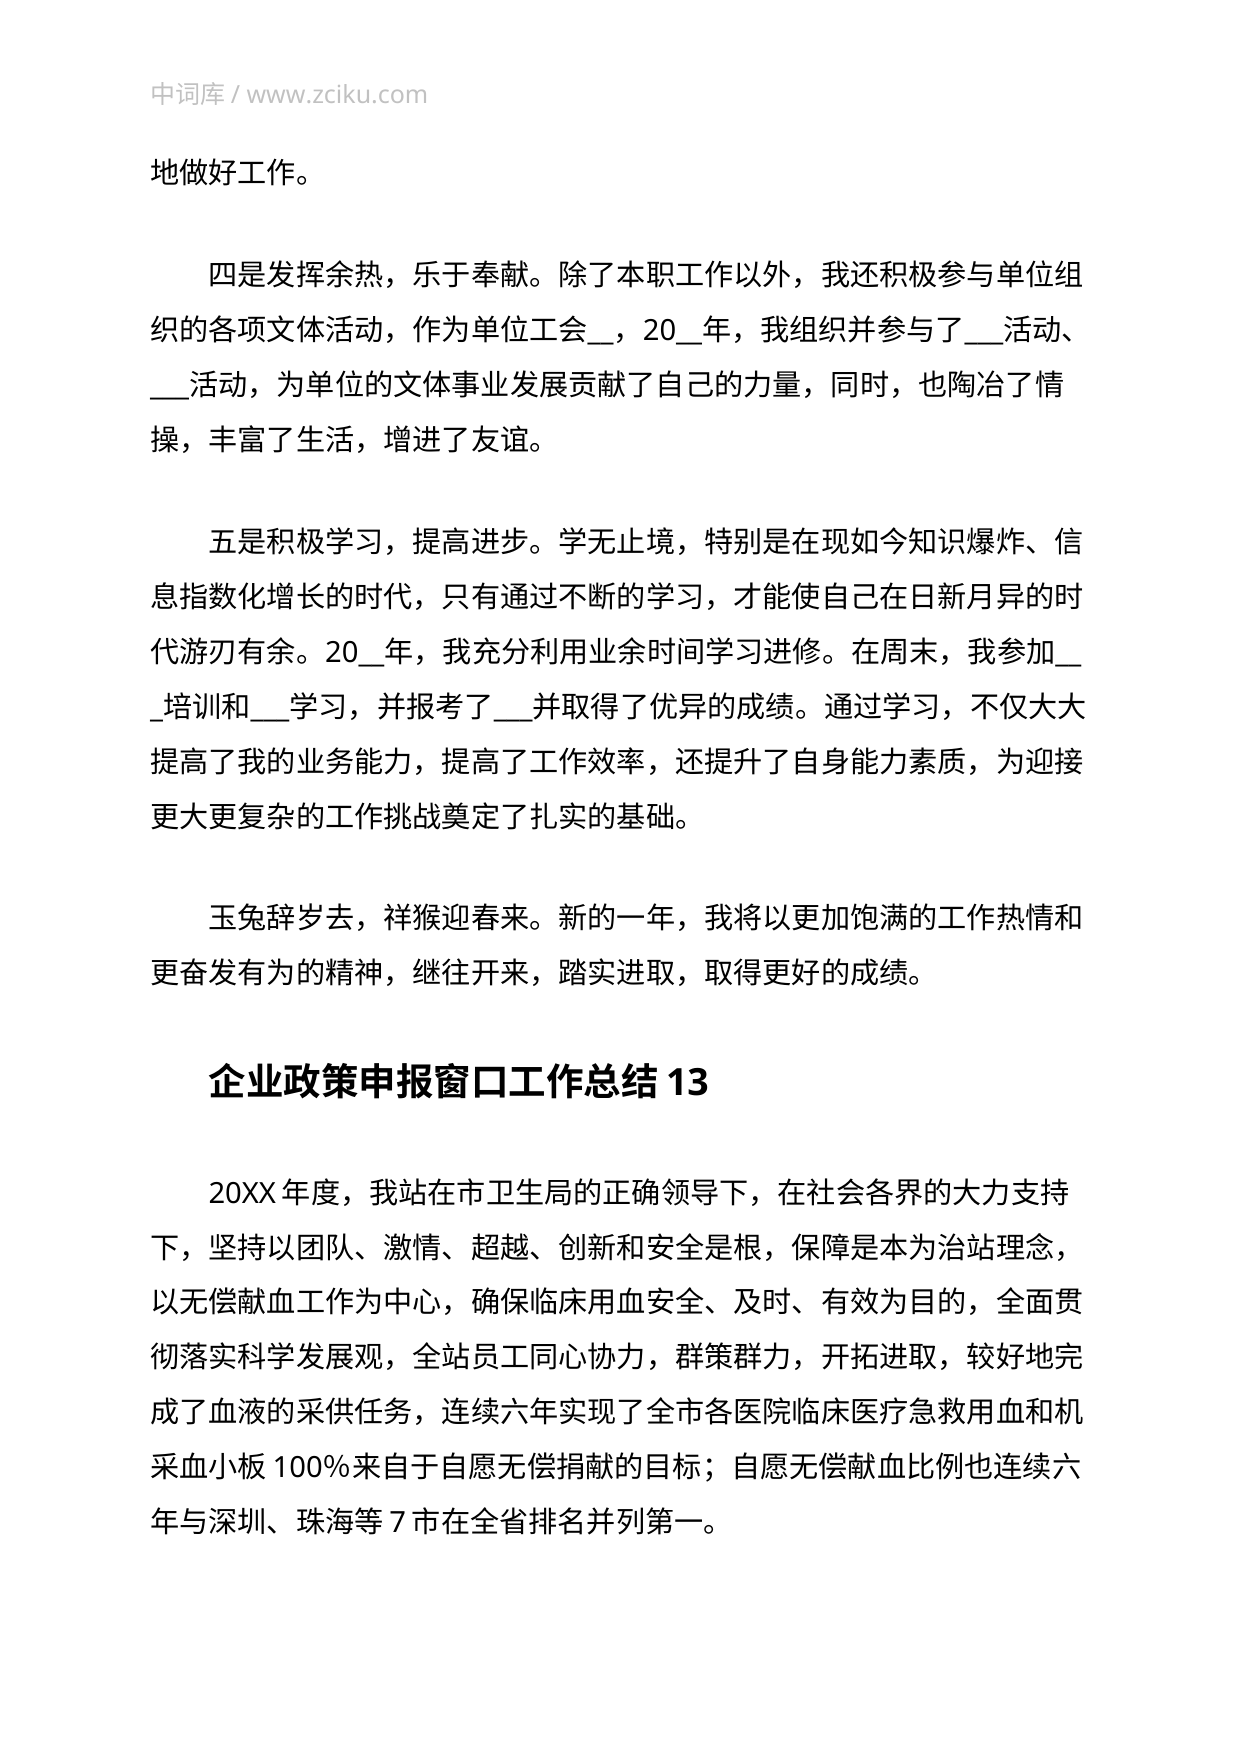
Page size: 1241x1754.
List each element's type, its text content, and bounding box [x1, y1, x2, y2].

text 企业政策申报窗口工作总结13 [150, 1052, 1090, 1106]
text 玉兔辞岁去，祥猴迎春来。新的一年，我将以更加饱满的工作热情和更奋发有为的精神，继往开来，踏实进取，取得更好的成绩。 [150, 895, 1090, 992]
text 20XX年度，我站在市卫生局的正确领导下，在社会各界的大力支持下，坚持以团队、激情、超越、创新和安全是根，保障是本为治站理念，以无偿献血工作为中心，确保临床用血安全、及时、有效为目的，全面贯彻落实科学发展观，全站员工同心协力，群策群力，开拓进取，较好地完成了血液的采供任务，连续六年实现了全市各医院临床医疗急救用血和机采血小板100％来自于自愿无偿捐献的目标；自愿无偿献血比例也连续六年与深圳、珠海等7市在全省排名并列第一。 [150, 1169, 1090, 1541]
text 四是发挥余热，乐于奉献。除了本职工作以外，我还积极参与单位组织的各项文体活动，作为单位工会__，20__年，我组织并参与了___活动、___活动，为单位的文体事业发展贡献了自己的力量，同时，也陶冶了情操，丰富了生活，增进了友谊。 [150, 252, 1090, 459]
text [150, 150, 1090, 192]
text 五是积极学习，提高进步。学无止境，特别是在现如今知识爆炸、信息指数化增长的时代，只有通过不断的学习，才能使自己在日新月异的时代游刃有余。20__年，我充分利用业余时间学习进修。在周末，我参加___培训和___学习，并报考了___并取得了优异的成绩。通过学习，不仅大大提高了我的业务能力，提高了工作效率，还提升了自身能力素质，为迎接更大更复杂的工作挑战奠定了扎实的基础。 [150, 518, 1090, 835]
